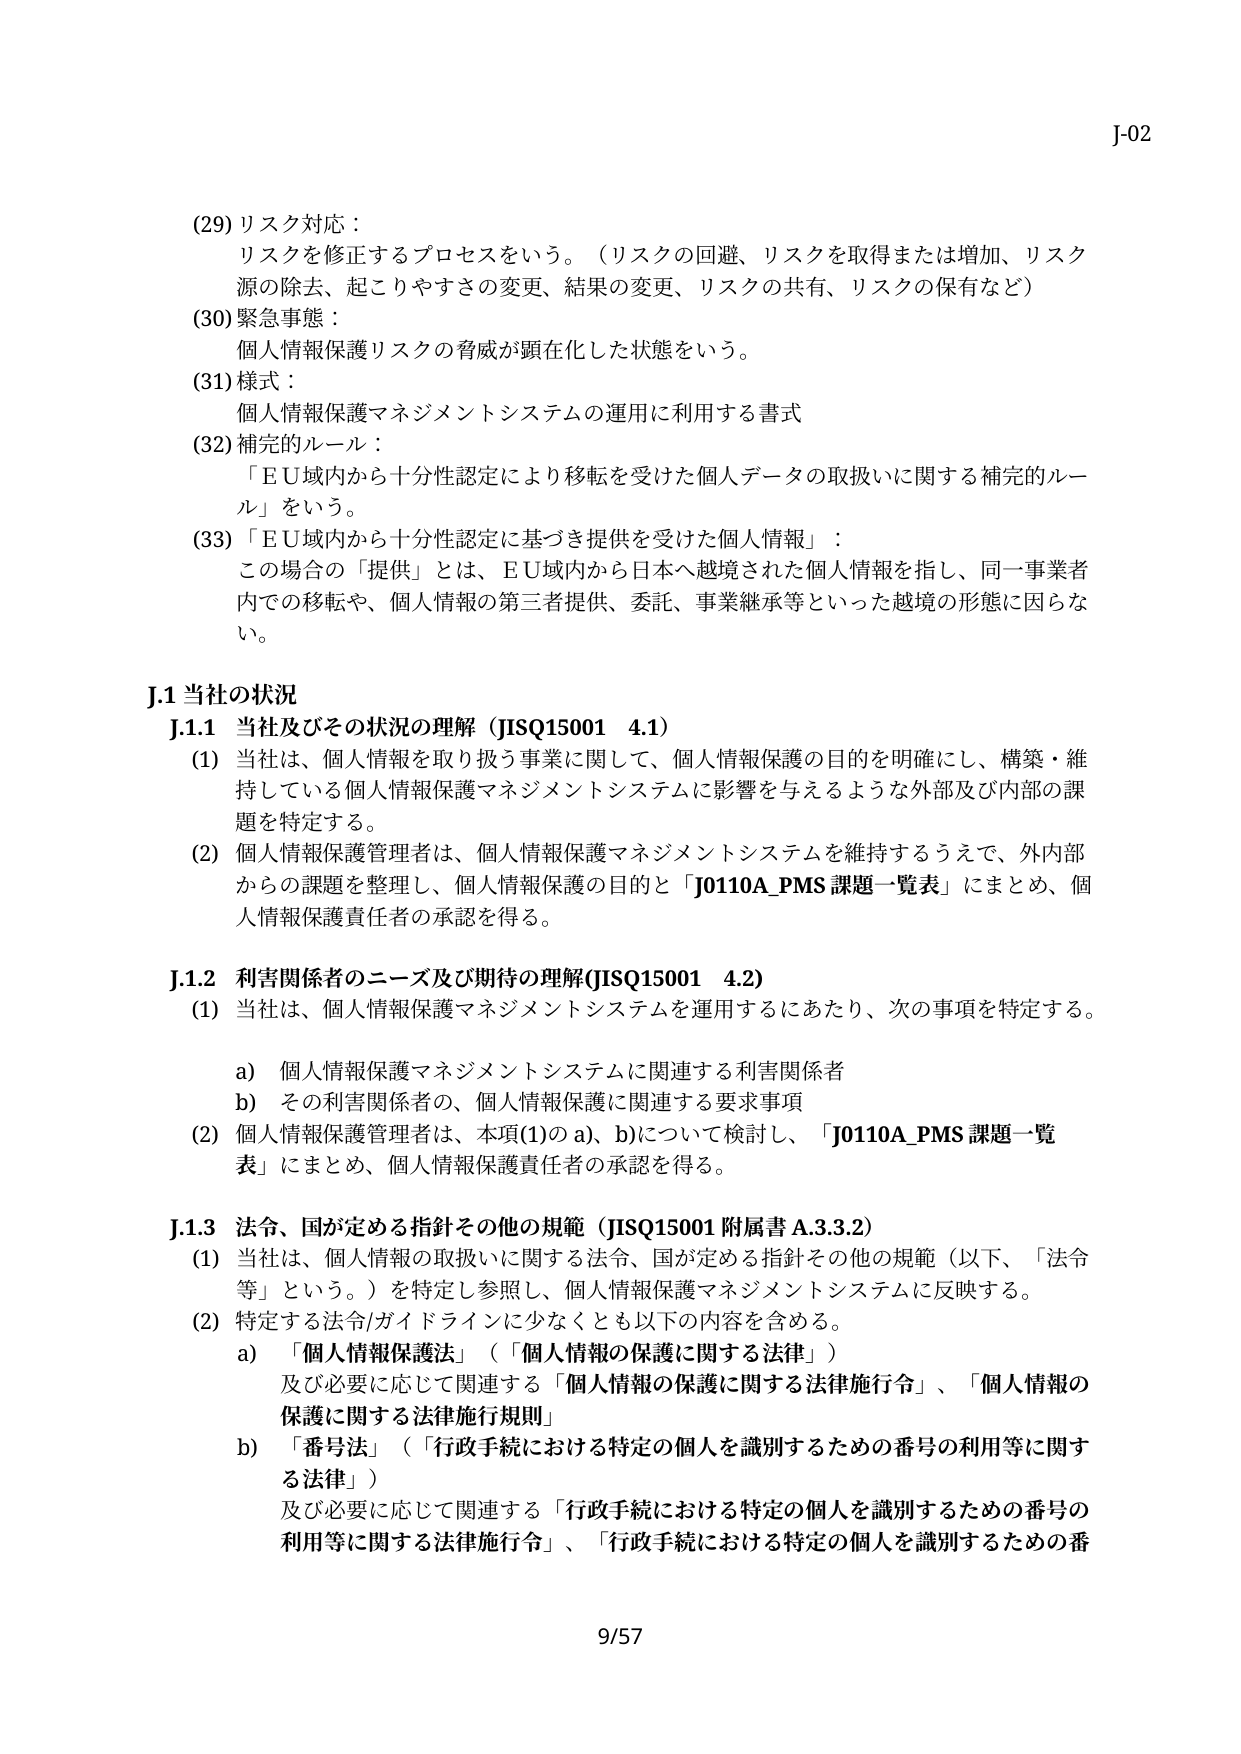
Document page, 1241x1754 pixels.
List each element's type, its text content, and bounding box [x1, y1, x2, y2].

subtitle J.1.3 法令、国が定める指針その他の規範（JISQ15001 附属書A.3.3.2） [148, 1210, 1092, 1241]
list 様式： 個人情報保護マネジメントシステムの運用に利用する書式 [193, 364, 1092, 427]
list 当社は、個人情報の取扱いに関する法令、国が定める指針その他の規範（以下、「法令等」という。）を特定し参照し、個人情報保護マネジメントシステムに反映する。 [192, 1241, 1092, 1304]
list 個人情報保護マネジメントシステムに関連する利害関係者 [235, 1054, 1092, 1086]
subtitle J.1 当社の状況 [148, 677, 1092, 711]
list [237, 1431, 1092, 1556]
list その利害関係者の、個人情報保護に関連する要求事項 [235, 1086, 1092, 1117]
list 個人情報保護管理者は、本項(1)のa)、b)について検討し、「J0110A_PMS課題一覧表」にまとめ、個人情報保護責任者の承認を得る。 [191, 1117, 1092, 1180]
list 「個人情報保護法」（「個人情報の保護に関する法律」） 及び必要に応じて関連する「個人情報の保護に関する法律施行令」、「個人情報の保護に関する法律施行規則」 [237, 1336, 1092, 1431]
list 個人情報保護管理者は、個人情報保護マネジメントシステムを維持するうえで、外内部からの課題を整理し、個人情報保護の目的と「J0110A_PMS課題一覧表」にまとめ、個人情報保護責任者の承認を得る。 [191, 837, 1092, 931]
list 当社は、個人情報保護マネジメントシステムを運用するにあたり、次の事項を特定する。 [191, 993, 1092, 1054]
list 当社は、個人情報を取り扱う事業に関して、個人情報保護の目的を明確にし、構築・維持している個人情報保護マネジメントシステムに影響を与えるような外部及び内部の課題を特定する。 [191, 742, 1092, 837]
list 特定する法令/ガイドラインに少なくとも以下の内容を含める。 [192, 1304, 1092, 1336]
list リスク対応： リスクを修正するプロセスをいう。（リスクの回避、リスクを取得または増加、リスク源の除去、起こりやすさの変更、結果の変更、リスクの共有、リスクの保有など） [193, 207, 1092, 301]
subtitle J.1.1 当社及びその状況の理解（JISQ15001 4.1） [148, 711, 1092, 742]
list 補完的ルール： 「ＥＵ域内から十分性認定により移転を受けた個人データの取扱いに関する補完的ルール」をいう。 [193, 427, 1092, 522]
list 「ＥＵ域内から十分性認定に基づき提供を受けた個人情報」： この場合の「提供」とは、ＥＵ域内から日本へ越境された個人情報を指し、同一事業者内での移転や、個人情報の第三者提供、委託、事業継承等といった越境の形態に因らない。 [193, 522, 1092, 648]
list 緊急事態： 個人情報保護リスクの脅威が顕在化した状態をいう。 [193, 301, 1092, 364]
subtitle J.1.2 利害関係者のニーズ及び期待の理解(JISQ15001 4.2) [148, 961, 1092, 993]
